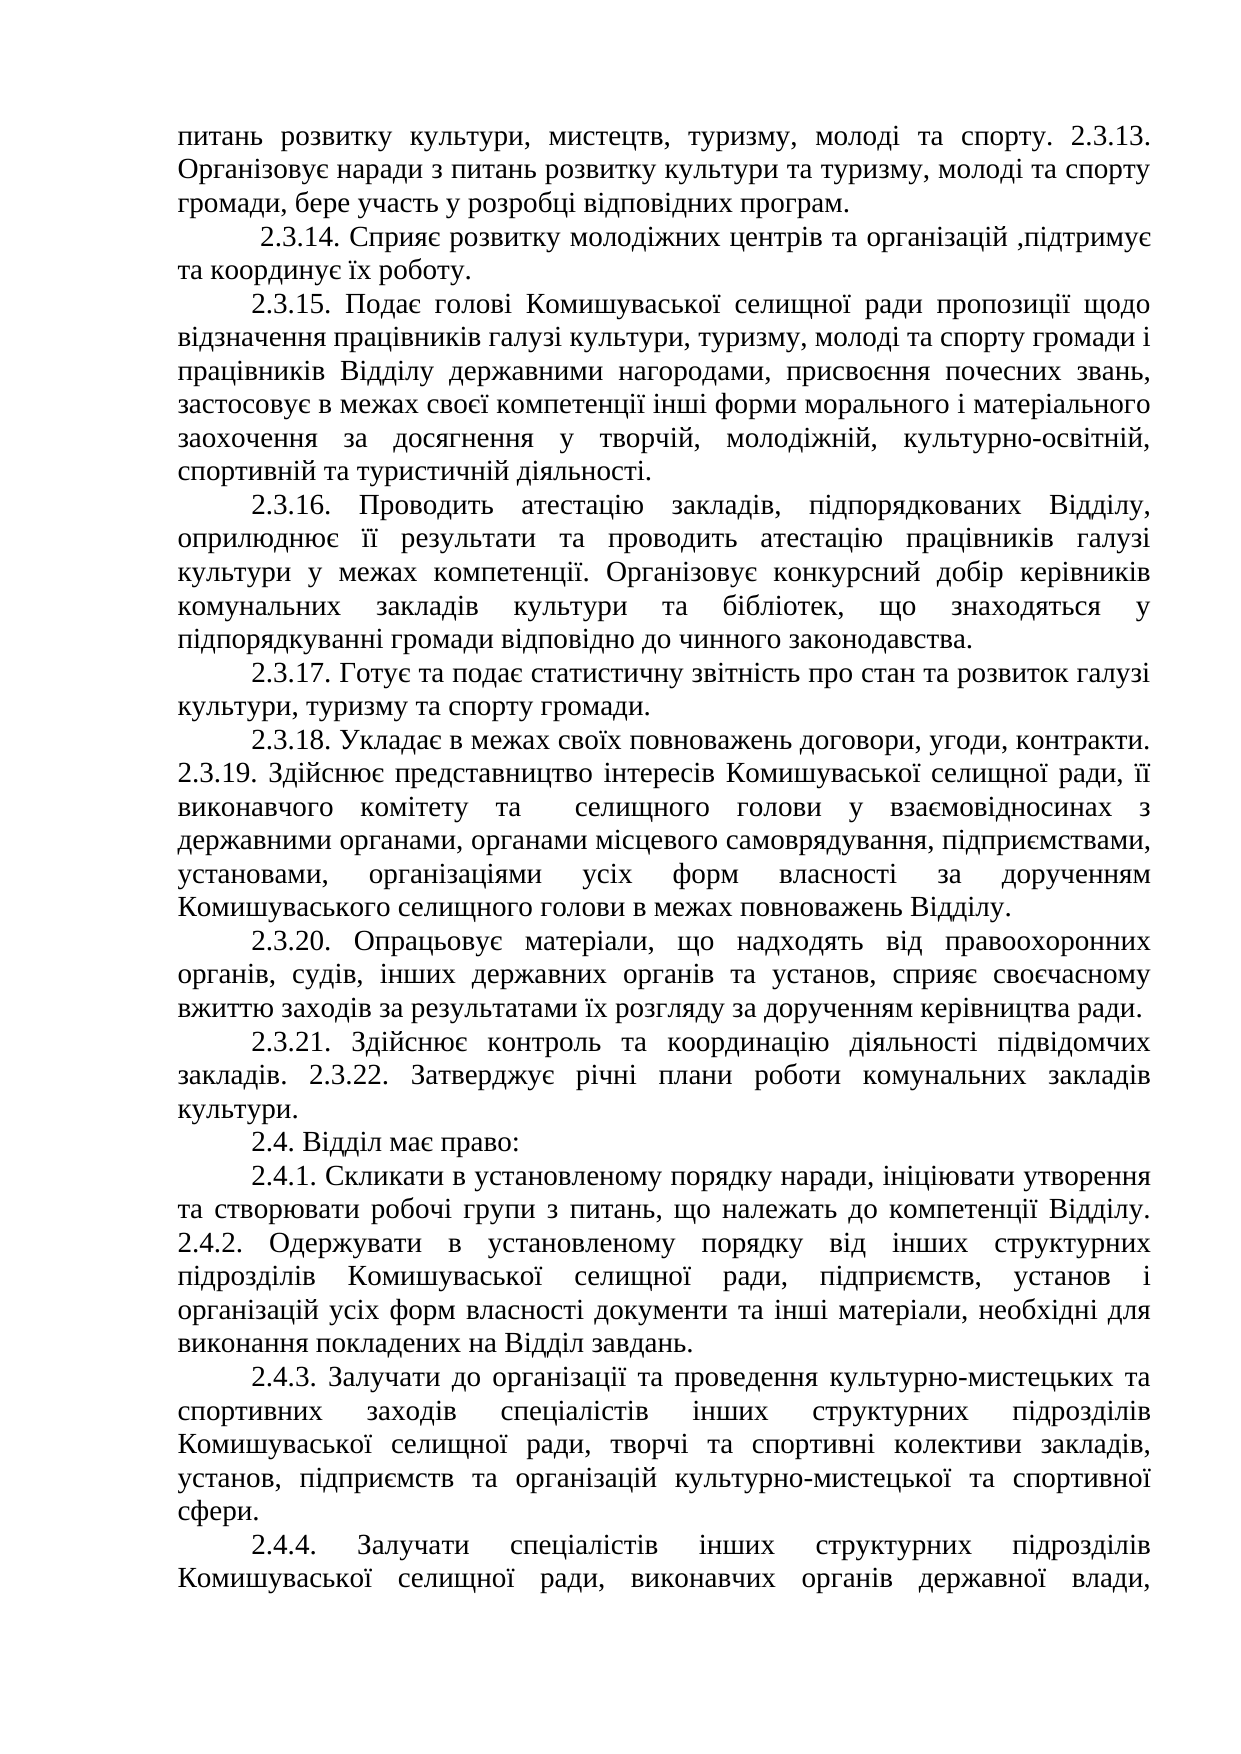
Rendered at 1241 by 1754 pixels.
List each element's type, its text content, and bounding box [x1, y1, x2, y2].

text 2.3.20. Опрацьовує матеріали, що надходять від правоохоронних органів, судів, інших державних органів та установ, сприяє своєчасному вжиттю заходів за результатами їх розгляду за дорученням керівництва ради. [177, 923, 1152, 1024]
text 2.3.21. Здійснює контроль та координацію діяльності підвідомчих закладів. 2.3.22. Затверджує річні плани роботи комунальних закладів культури. [177, 1024, 1152, 1124]
text 2.4.1. Скликати в установленому порядку наради, ініціювати утворення та створювати робочі групи з питань, що належать до компетенції Відділу. 2.4.2. Одержувати в установленому порядку від інших структурних підрозділів Комишуваської селищної ради, підприємств, установ і організацій усіх форм власності документи та інші матеріали, необхідні для виконання покладених на Відділ завдань. [177, 1158, 1152, 1359]
text 2.4. Відділ має право: [177, 1124, 1152, 1158]
text 2.3.14. Сприяє розвитку молодіжних центрів та організацій ,підтримує та координує їх роботу. [177, 219, 1152, 286]
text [177, 118, 1152, 219]
text 2.3.16. Проводить атестацію закладів, підпорядкованих Відділу, оприлюднює її результати та проводить атестацію працівників галузі культури у межах компетенції. Організовує конкурсний добір керівників комунальних закладів культури та бібліотек, що знаходяться у підпорядкуванні громади відповідно до чинного законодавства. [177, 487, 1152, 655]
text 2.4.3. Залучати до організації та проведення культурно-мистецьких та спортивних заходів спеціалістів інших структурних підрозділів Комишуваської селищної ради, творчі та спортивні колективи закладів, установ, підприємств та організацій культурно-мистецької та спортивної сфери. [177, 1359, 1152, 1527]
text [177, 1527, 1152, 1594]
text 2.3.17. Готує та подає статистичну звітність про стан та розвиток галузі культури, туризму та спорту громади. [177, 655, 1152, 722]
text 2.3.15. Подає голові Комишуваської селищної ради пропозиції щодо відзначення працівників галузі культури, туризму, молоді та спорту громади і працівників Відділу державними нагородами, присвоєння почесних звань, застосовує в межах своєї компетенції інші форми морального і матеріального заохочення за досягнення у творчій, молодіжній, культурно-освітній, спортивній та туристичній діяльності. [177, 286, 1152, 487]
text 2.3.18. Укладає в межах своїх повноважень договори, угоди, контракти. 2.3.19. Здійснює представництво інтересів Комишуваської селищної ради, її виконавчого комітету та селищного голови у взаємовідносинах з державними органами, органами місцевого самоврядування, підприємствами, установами, організаціями усіх форм власності за дорученням Комишуваського селищного голови в межах повноважень Відділу. [177, 722, 1152, 923]
